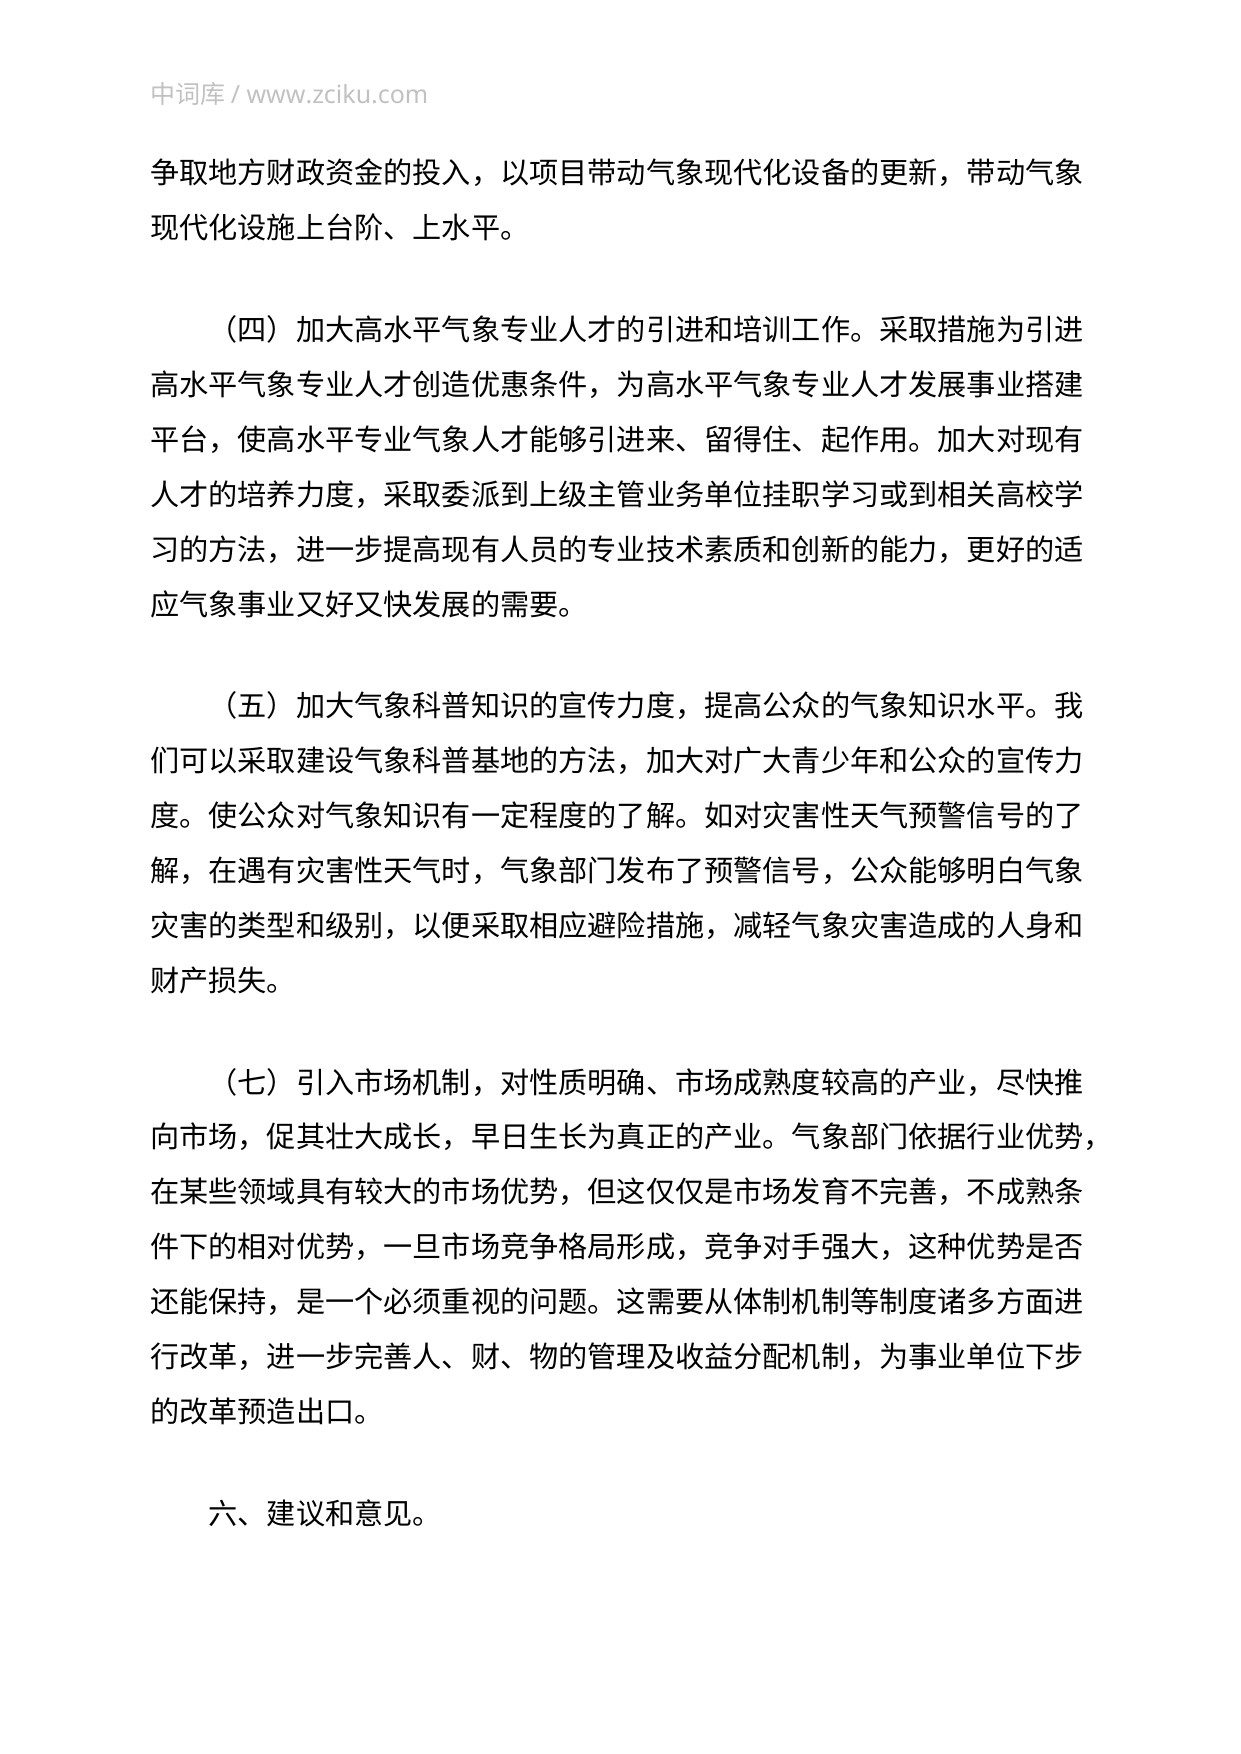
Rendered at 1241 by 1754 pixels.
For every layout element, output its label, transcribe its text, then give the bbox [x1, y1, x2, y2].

text 六、建议和意见。 [150, 1490, 1090, 1533]
text （五）加大气象科普知识的宣传力度，提高公众的气象知识水平。我们可以采取建设气象科普基地的方法，加大对广大青少年和公众的宣传力度。使公众对气象知识有一定程度的了解。如对灾害性天气预警信号的了解，在遇有灾害性天气时，气象部门发布了预警信号，公众能够明白气象灾害的类型和级别，以便采取相应避险措施，减轻气象灾害造成的人身和财产损失。 [150, 683, 1090, 1000]
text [150, 150, 1090, 247]
text （四）加大高水平气象专业人才的引进和培训工作。采取措施为引进高水平气象专业人才创造优惠条件，为高水平气象专业人才发展事业搭建平台，使高水平专业气象人才能够引进来、留得住、起作用。加大对现有人才的培养力度，采取委派到上级主管业务单位挂职学习或到相关高校学习的方法，进一步提高现有人员的专业技术素质和创新的能力，更好的适应气象事业又好又快发展的需要。 [150, 307, 1090, 623]
text （七）引入市场机制，对性质明确、市场成熟度较高的产业，尽快推向市场，促其壮大成长，早日生长为真正的产业。气象部门依据行业优势，在某些领域具有较大的市场优势，但这仅仅是市场发育不完善，不成熟条件下的相对优势，一旦市场竞争格局形成，竞争对手强大，这种优势是否还能保持，是一个必须重视的问题。这需要从体制机制等制度诸多方面进行改革，进一步完善人、财、物的管理及收益分配机制，为事业单位下步的改革预造出口。 [150, 1059, 1090, 1431]
